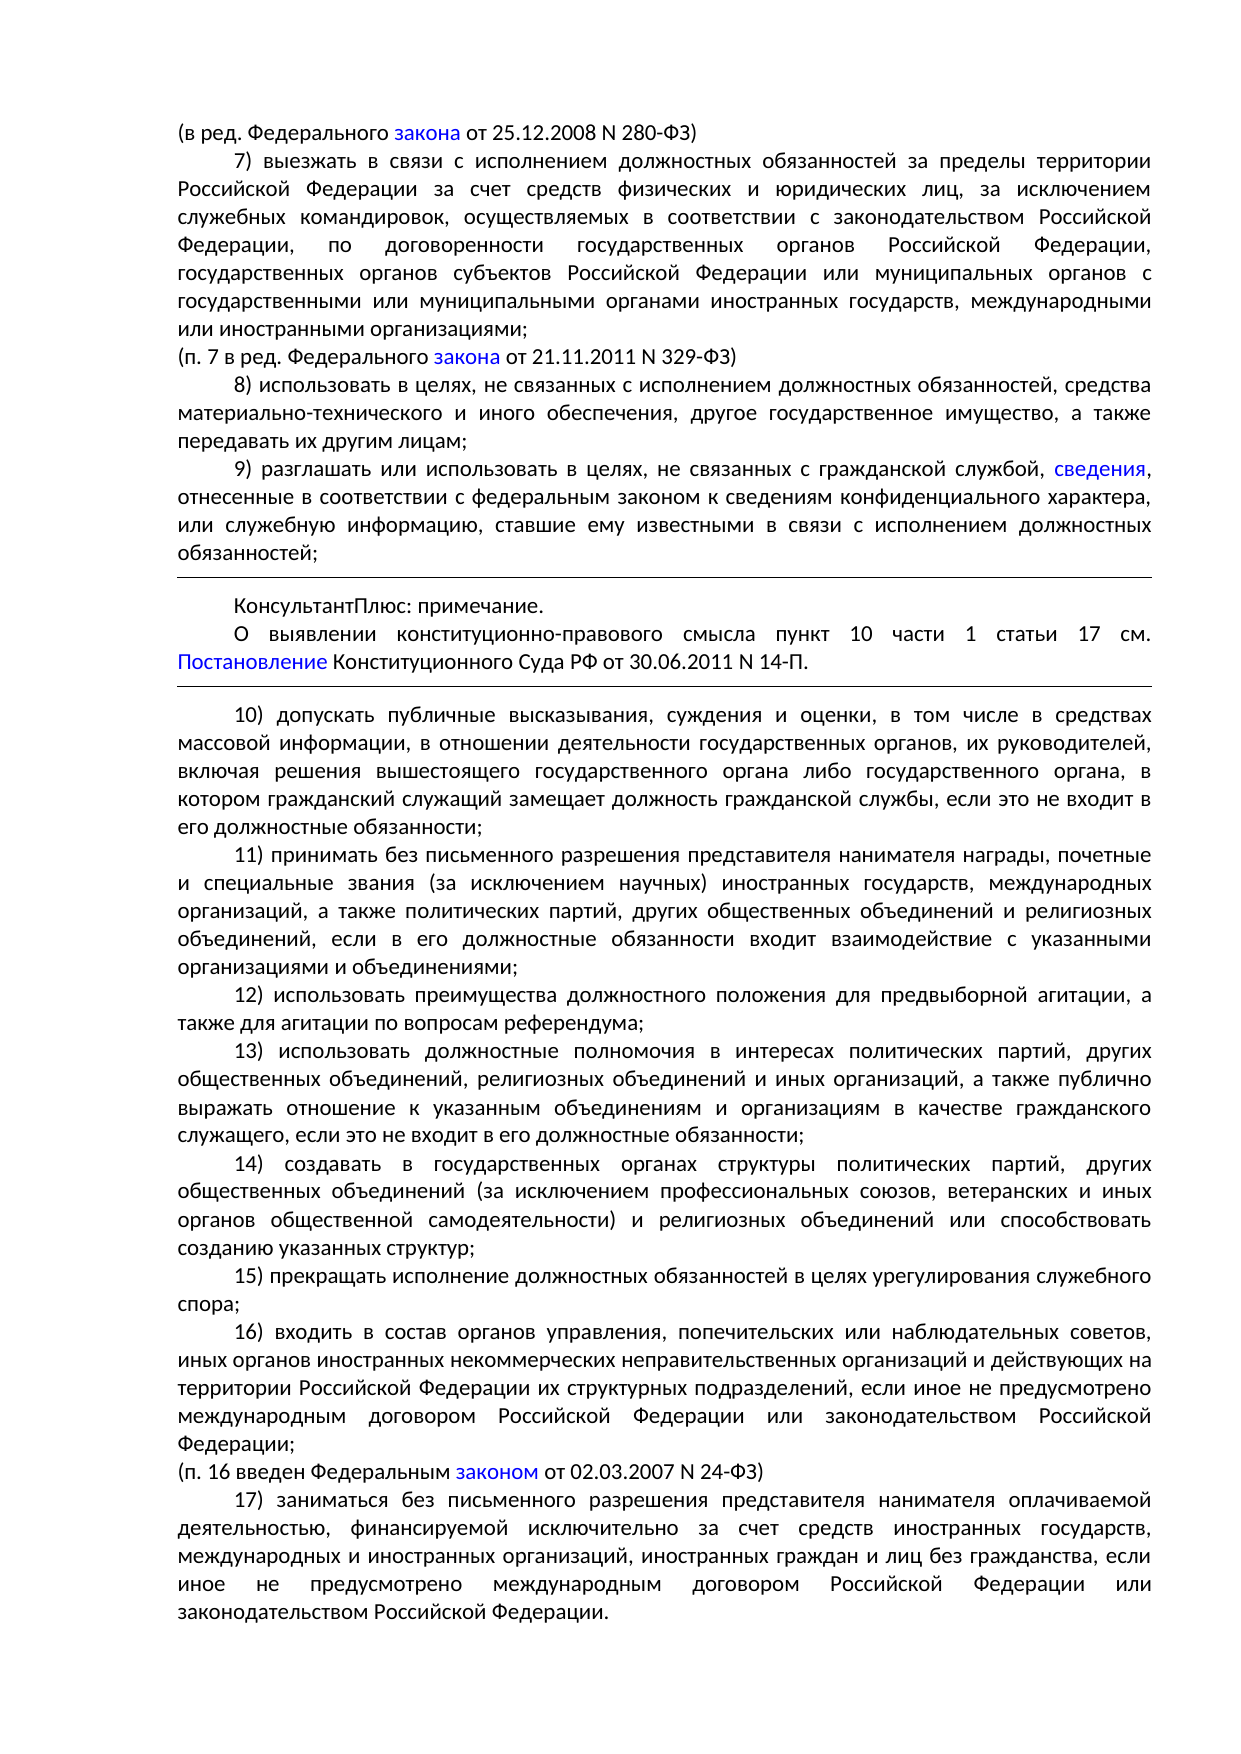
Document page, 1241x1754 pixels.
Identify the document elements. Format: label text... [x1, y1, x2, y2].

text КонсультантПлюс: примечание. [177, 591, 1152, 619]
text 15) прекращать исполнение должностных обязанностей в целях урегулирования служебного спора; [177, 1261, 1152, 1317]
text 8) использовать в целях, не связанных с исполнением должностных обязанностей, средства материально-технического и иного обеспечения, другое государственное имущество, а также передавать их другим лицам; [177, 370, 1152, 454]
text 10) допускать публичные высказывания, суждения и оценки, в том числе в средствах массовой информации, в отношении деятельности государственных органов, их руководителей, включая решения вышестоящего государственного органа либо государственного органа, в котором гражданский служащий замещает должность гражданской службы, если это не входит в его должностные обязанности; [177, 700, 1152, 840]
text 12) использовать преимущества должностного положения для предвыборной агитации, а также для агитации по вопросам референдума; [177, 981, 1152, 1037]
text 9) разглашать или использовать в целях, не связанных с гражданской службой, сведения, отнесенные в соответствии с федеральным законом к сведениям конфиденциального характера, или служебную информацию, ставшие ему известными в связи с исполнением должностных обязанностей; [177, 454, 1152, 566]
text 13) использовать должностные полномочия в интересах политических партий, других общественных объединений, религиозных объединений и иных организаций, а также публично выражать отношение к указанным объединениям и организациям в качестве гражданского служащего, если это не входит в его должностные обязанности; [177, 1037, 1152, 1149]
text 17) заниматься без письменного разрешения представителя нанимателя оплачиваемой деятельностью, финансируемой исключительно за счет средств иностранных государств, международных и иностранных организаций, иностранных граждан и лиц без гражданства, если иное не предусмотрено международным договором Российской Федерации или законодательством Российской Федерации. [177, 1485, 1152, 1625]
text 11) принимать без письменного разрешения представителя нанимателя награды, почетные и специальные звания (за исключением научных) иностранных государств, международных организаций, а также политических партий, других общественных объединений и религиозных объединений, если в его должностные обязанности входит взаимодействие с указанными организациями и объединениями; [177, 840, 1152, 981]
text 16) входить в состав органов управления, попечительских или наблюдательных советов, иных органов иностранных некоммерческих неправительственных организаций и действующих на территории Российской Федерации их структурных подразделений, если иное не предусмотрено международным договором Российской Федерации или законодательством Российской Федерации; [177, 1317, 1152, 1457]
text 7) выезжать в связи с исполнением должностных обязанностей за пределы территории Российской Федерации за счет средств физических и юридических лиц, за исключением служебных командировок, осуществляемых в соответствии с законодательством Российской Федерации, по договоренности государственных органов Российской Федерации, государственных органов субъектов Российской Федерации или муниципальных органов с государственными или муниципальными органами иностранных государств, международными или иностранными организациями; [177, 146, 1152, 342]
text О выявлении конституционно-правового смысла пункт 10 части 1 статьи 17 см. Постановление Конституционного Суда РФ от 30.06.2011 N 14-П. [177, 619, 1152, 675]
text (в ред. Федерального закона от 25.12.2008 N 280-ФЗ) [177, 118, 1152, 146]
text (п. 16 введен Федеральным законом от 02.03.2007 N 24-ФЗ) [177, 1457, 1152, 1485]
text 14) создавать в государственных органах структуры политических партий, других общественных объединений (за исключением профессиональных союзов, ветеранских и иных органов общественной самодеятельности) и религиозных объединений или способствовать созданию указанных структур; [177, 1149, 1152, 1261]
text (п. 7 в ред. Федерального закона от 21.11.2011 N 329-ФЗ) [177, 342, 1152, 370]
